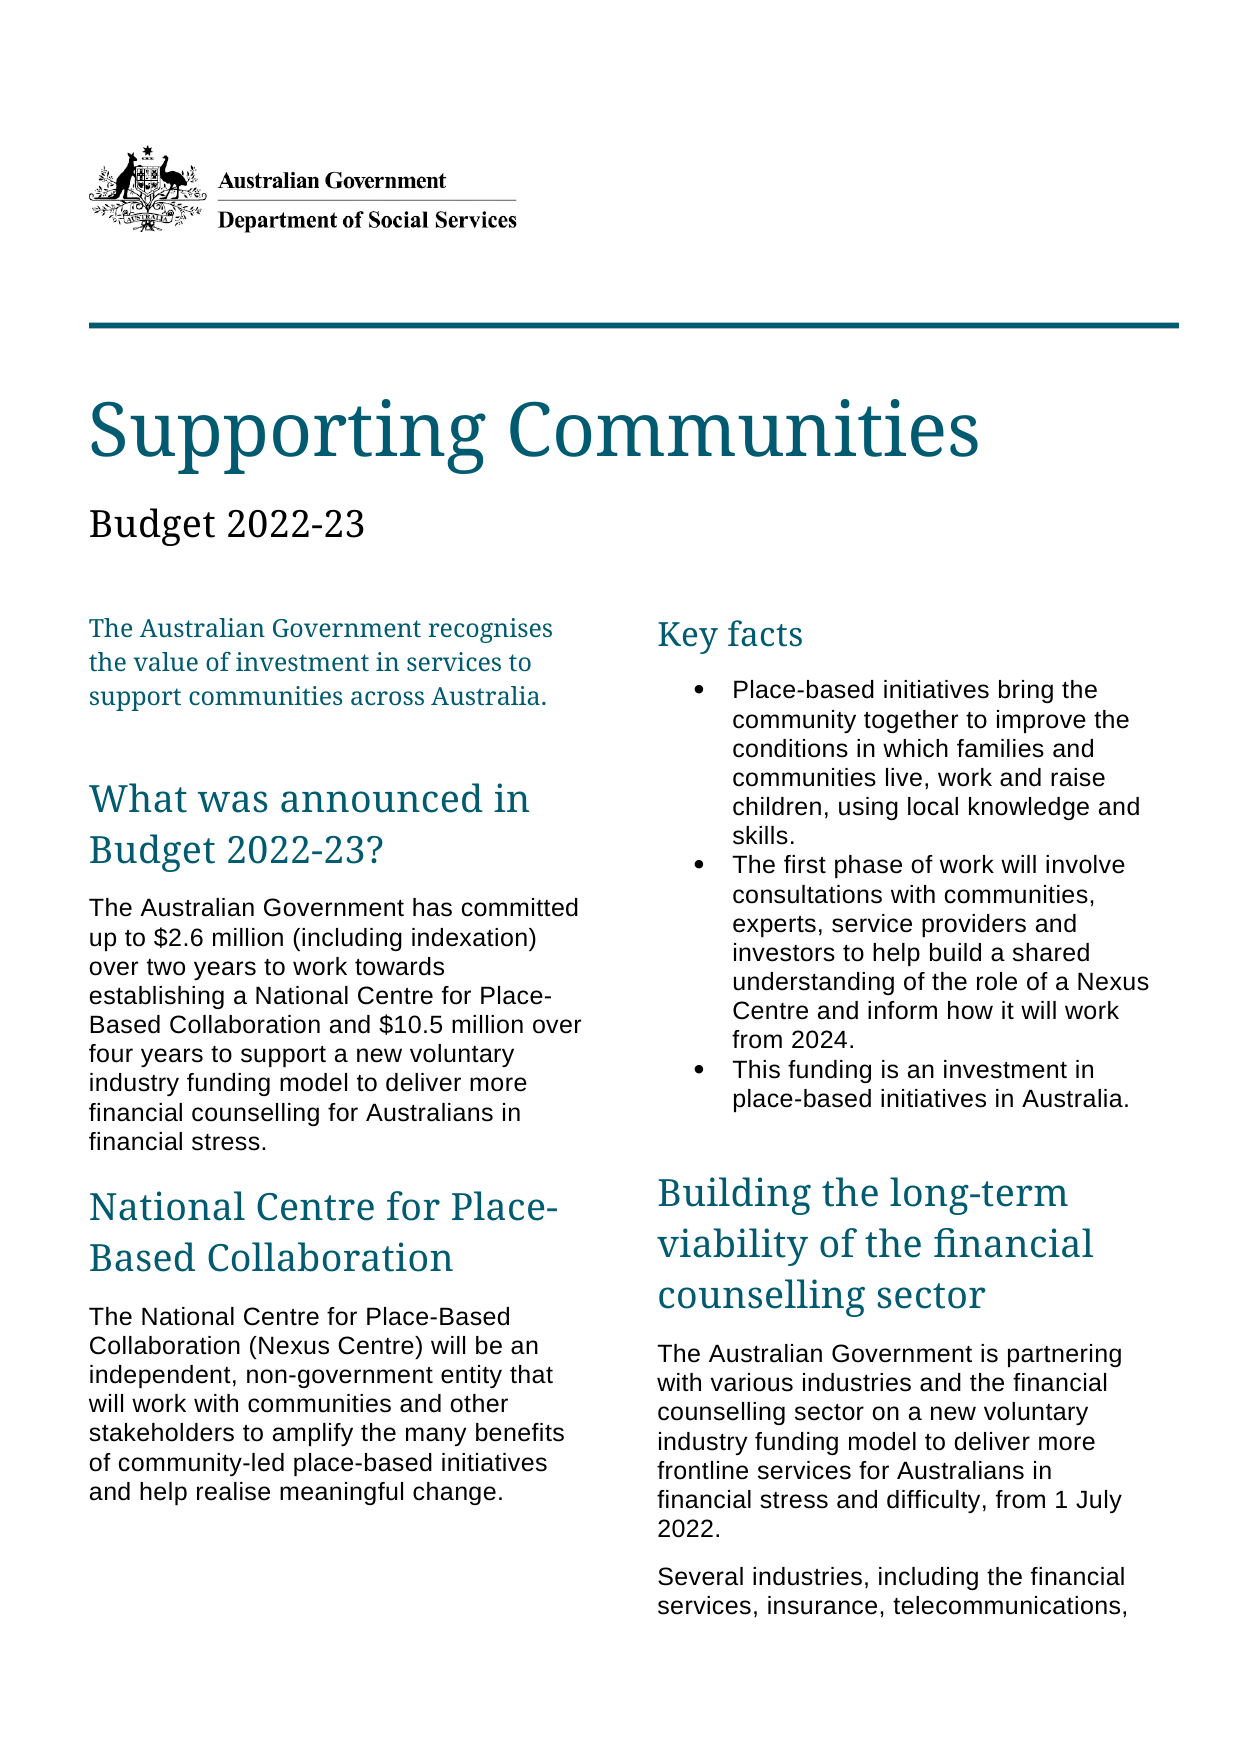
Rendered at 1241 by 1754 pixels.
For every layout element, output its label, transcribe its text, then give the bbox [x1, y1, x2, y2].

subtitle Building the long-term viability of the financial counselling sector [657, 1167, 1152, 1320]
text The Australian Government recognises the value of investment in services to support communities across Australia. [89, 611, 583, 713]
title Supporting Communities [89, 376, 1152, 479]
subtitle National Centre for Place-Based Collaboration [89, 1181, 583, 1283]
list The first phase of work will involve consultations with communities, experts, service providers and investors to help build a shared understanding of the role of a Nexus Centre and inform how it will work from 2024. [694, 850, 1152, 1054]
text The Australian Government is partnering with various industries and the financial counselling sector on a new voluntary industry funding model to deliver more frontline services for Australians in financial stress and difficulty, from 1 July 2022. [657, 1339, 1152, 1543]
picture [0, 115, 1238, 352]
text The Australian Government has committed up to $2.6 million (including indexation) over two years to work towards establishing a National Centre for Place-Based Collaboration and $10.5 million over four years to support a new voluntary industry funding model to deliver more financial counselling for Australians in financial stress. [89, 893, 583, 1156]
subtitle Key facts [657, 611, 1152, 656]
subtitle Budget 2022-23 [89, 497, 1152, 548]
list Place-based initiatives bring the community together to improve the conditions in which families and communities live, work and raise children, using local knowledge and skills. [694, 675, 1152, 850]
subtitle What was announced in Budget 2022-23? [89, 772, 583, 874]
list The National Centre for Place-Based Collaboration (Nexus Centre) will be an independent, non-government entity that will work with communities and other stakeholders to amplify the many benefits of community-led place-based initiatives and help realise meaningful change. [89, 1301, 583, 1506]
list This funding is an investment in place-based initiatives in Australia. [694, 1054, 1152, 1113]
